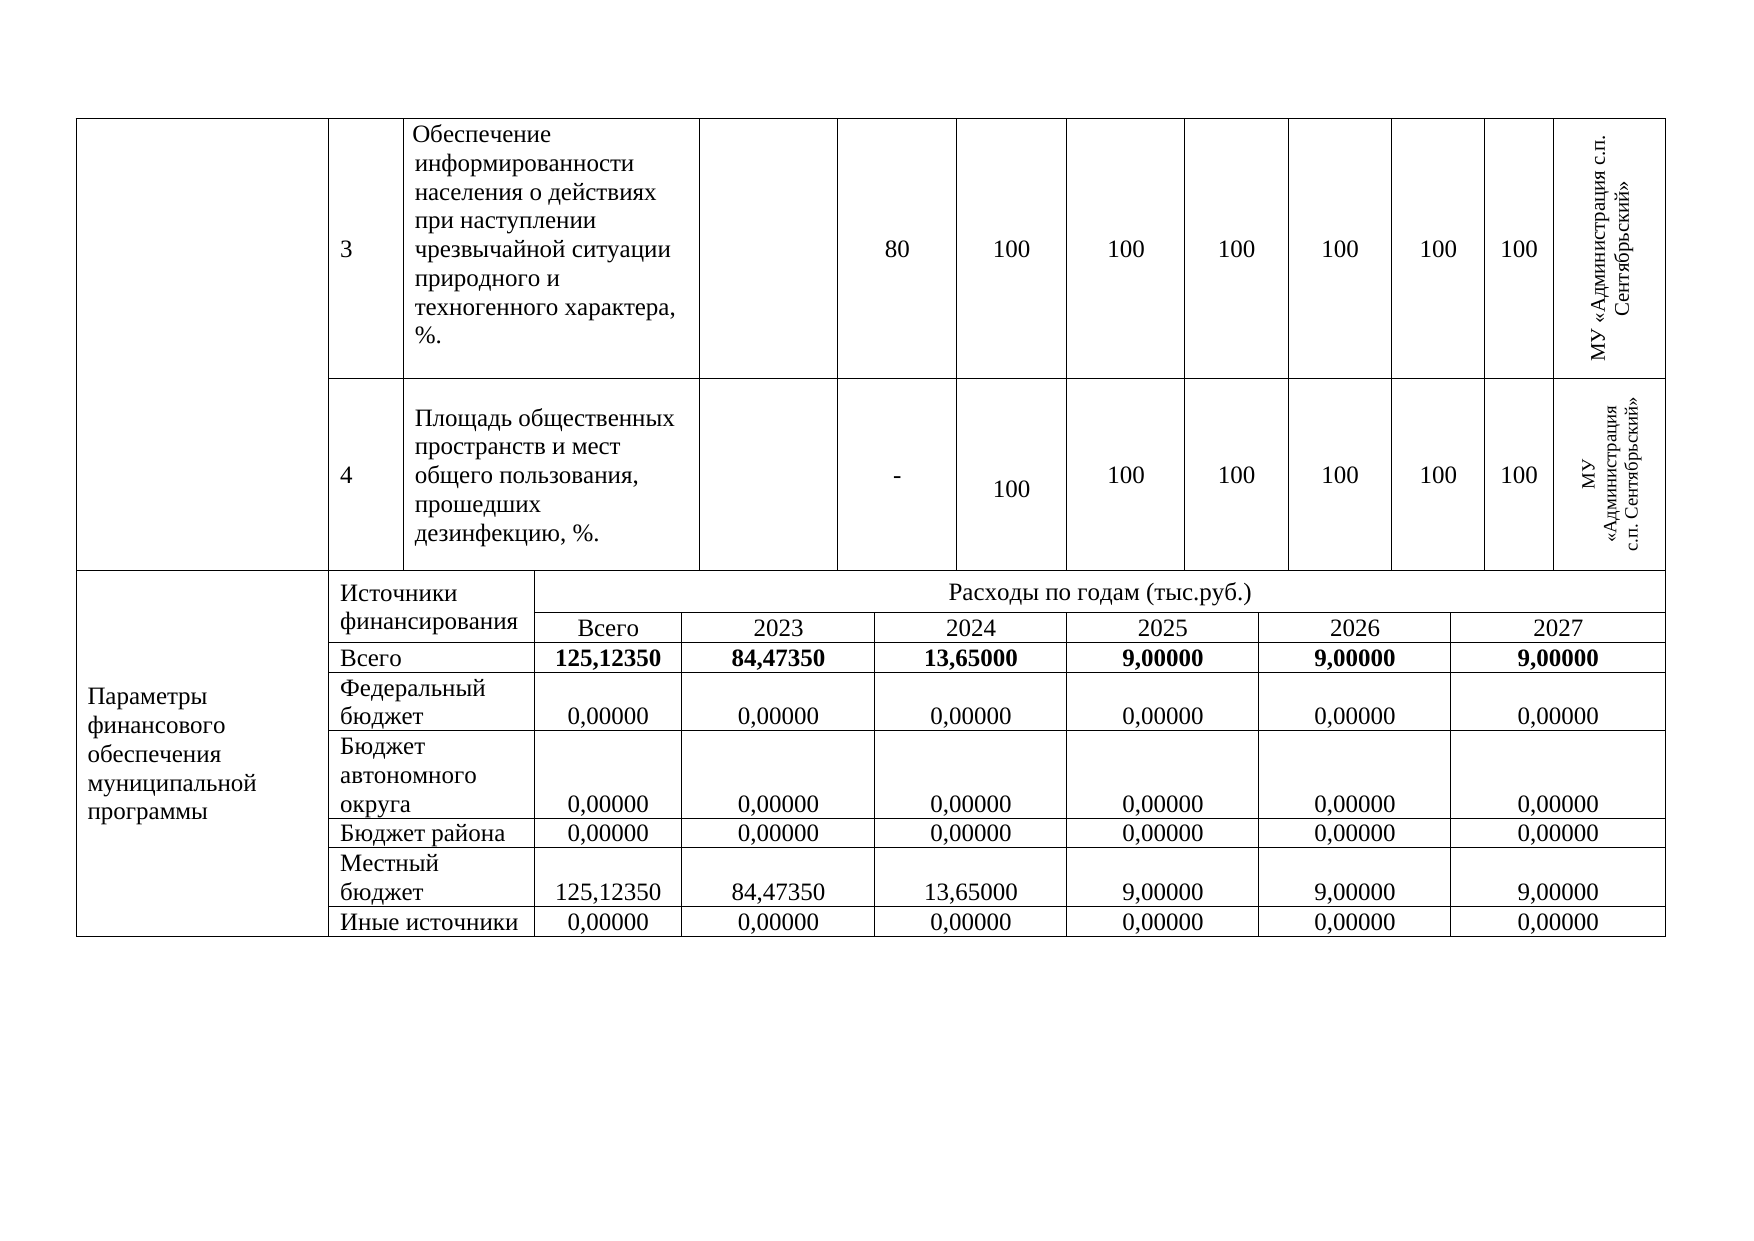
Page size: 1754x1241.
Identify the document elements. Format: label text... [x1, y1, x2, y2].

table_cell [1554, 119, 1665, 378]
table_cell 100 [1392, 119, 1484, 378]
table_cell 9,00000 [1259, 848, 1450, 906]
table_cell 2025 [1067, 613, 1258, 642]
table_cell 100 [1485, 379, 1553, 570]
table_cell 0,00000 [875, 673, 1066, 730]
table_cell 84,47350 [682, 643, 874, 672]
table_cell 100 [1185, 119, 1288, 378]
table_cell Всего [329, 643, 534, 672]
table_cell 2027 [1451, 613, 1665, 642]
table_cell Всего [535, 613, 681, 642]
table_cell 0,00000 [1067, 673, 1258, 730]
table_cell 0,00000 [1067, 731, 1258, 817]
table_cell 0,00000 [535, 907, 681, 936]
table_cell 9,00000 [1451, 643, 1665, 672]
table_cell 0,00000 [682, 731, 874, 817]
table_cell 9,00000 [1067, 643, 1258, 672]
table_cell 0,00000 [535, 731, 681, 817]
table_cell 0,00000 [1451, 907, 1665, 936]
table_cell 9,00000 [1451, 848, 1665, 906]
table_cell 0,00000 [1259, 907, 1450, 936]
table_cell 100 [1392, 379, 1484, 570]
table_cell Расходы по годам (тыс.руб.) [535, 571, 1665, 612]
table_cell 2023 [682, 613, 874, 642]
table_cell 0,00000 [1451, 731, 1665, 817]
table_cell 100 [1485, 119, 1553, 378]
table_cell 2024 [875, 613, 1066, 642]
table_cell 0,00000 [1451, 673, 1665, 730]
table_cell 125,12350 [535, 848, 681, 906]
table_cell - [838, 379, 956, 570]
table_cell Бюджет района [329, 819, 534, 847]
table_cell 100 [1185, 379, 1288, 570]
table_cell 0,00000 [875, 731, 1066, 817]
table_cell 0,00000 [682, 907, 874, 936]
table_cell 0,00000 [875, 907, 1066, 936]
table_cell 0,00000 [875, 819, 1066, 847]
table_cell 0,00000 [535, 673, 681, 730]
table_cell 0,00000 [1259, 673, 1450, 730]
table_cell Площадь общественных пространств и мест общего пользования, прошедших дезинфекцию, %. [404, 379, 699, 570]
table_cell 0,00000 [1067, 907, 1258, 936]
table_cell 84,47350 [682, 848, 874, 906]
table_cell 0,00000 [682, 673, 874, 730]
table_cell 80 [838, 119, 956, 378]
table_cell 0,00000 [1259, 819, 1450, 847]
table_cell 0,00000 [1067, 819, 1258, 847]
table_cell 9,00000 [1067, 848, 1258, 906]
table_cell Параметры финансового обеспечения муниципальной программы [77, 571, 328, 936]
table_cell [700, 379, 837, 570]
table_cell 0,00000 [682, 819, 874, 847]
table_cell Федеральный бюджет [329, 673, 534, 730]
table_cell 2026 [1259, 613, 1450, 642]
table_cell 0,00000 [535, 819, 681, 847]
table_cell [700, 119, 837, 378]
table_cell 100 [1067, 379, 1184, 570]
table_cell Иные источники [329, 907, 534, 936]
table_cell 4 [329, 379, 403, 570]
table_cell Обеспечение информированности населения о действиях при наступлении чрезвычайной ситуации природного и техногенного характера,%. [404, 119, 699, 378]
table_cell 3 [329, 119, 403, 378]
table_cell Местный бюджет [329, 848, 534, 906]
table_cell 0,00000 [1451, 819, 1665, 847]
table_cell 100 [957, 379, 1066, 570]
table_cell 0,00000 [1259, 731, 1450, 817]
table_cell 100 [1289, 379, 1391, 570]
table_cell МУ «Администрация с.п. Сентябрьский» [1554, 379, 1665, 570]
table_cell 125,12350 [535, 643, 681, 672]
table_cell 9,00000 [1259, 643, 1450, 672]
table_cell 13,65000 [875, 643, 1066, 672]
table_cell 100 [1289, 119, 1391, 378]
table_cell 13,65000 [875, 848, 1066, 906]
table_cell Бюджет автономного округа [329, 731, 534, 817]
table_cell 100 [1067, 119, 1184, 378]
table_cell Источники финансирования [329, 571, 534, 642]
table_cell 100 [957, 119, 1066, 378]
